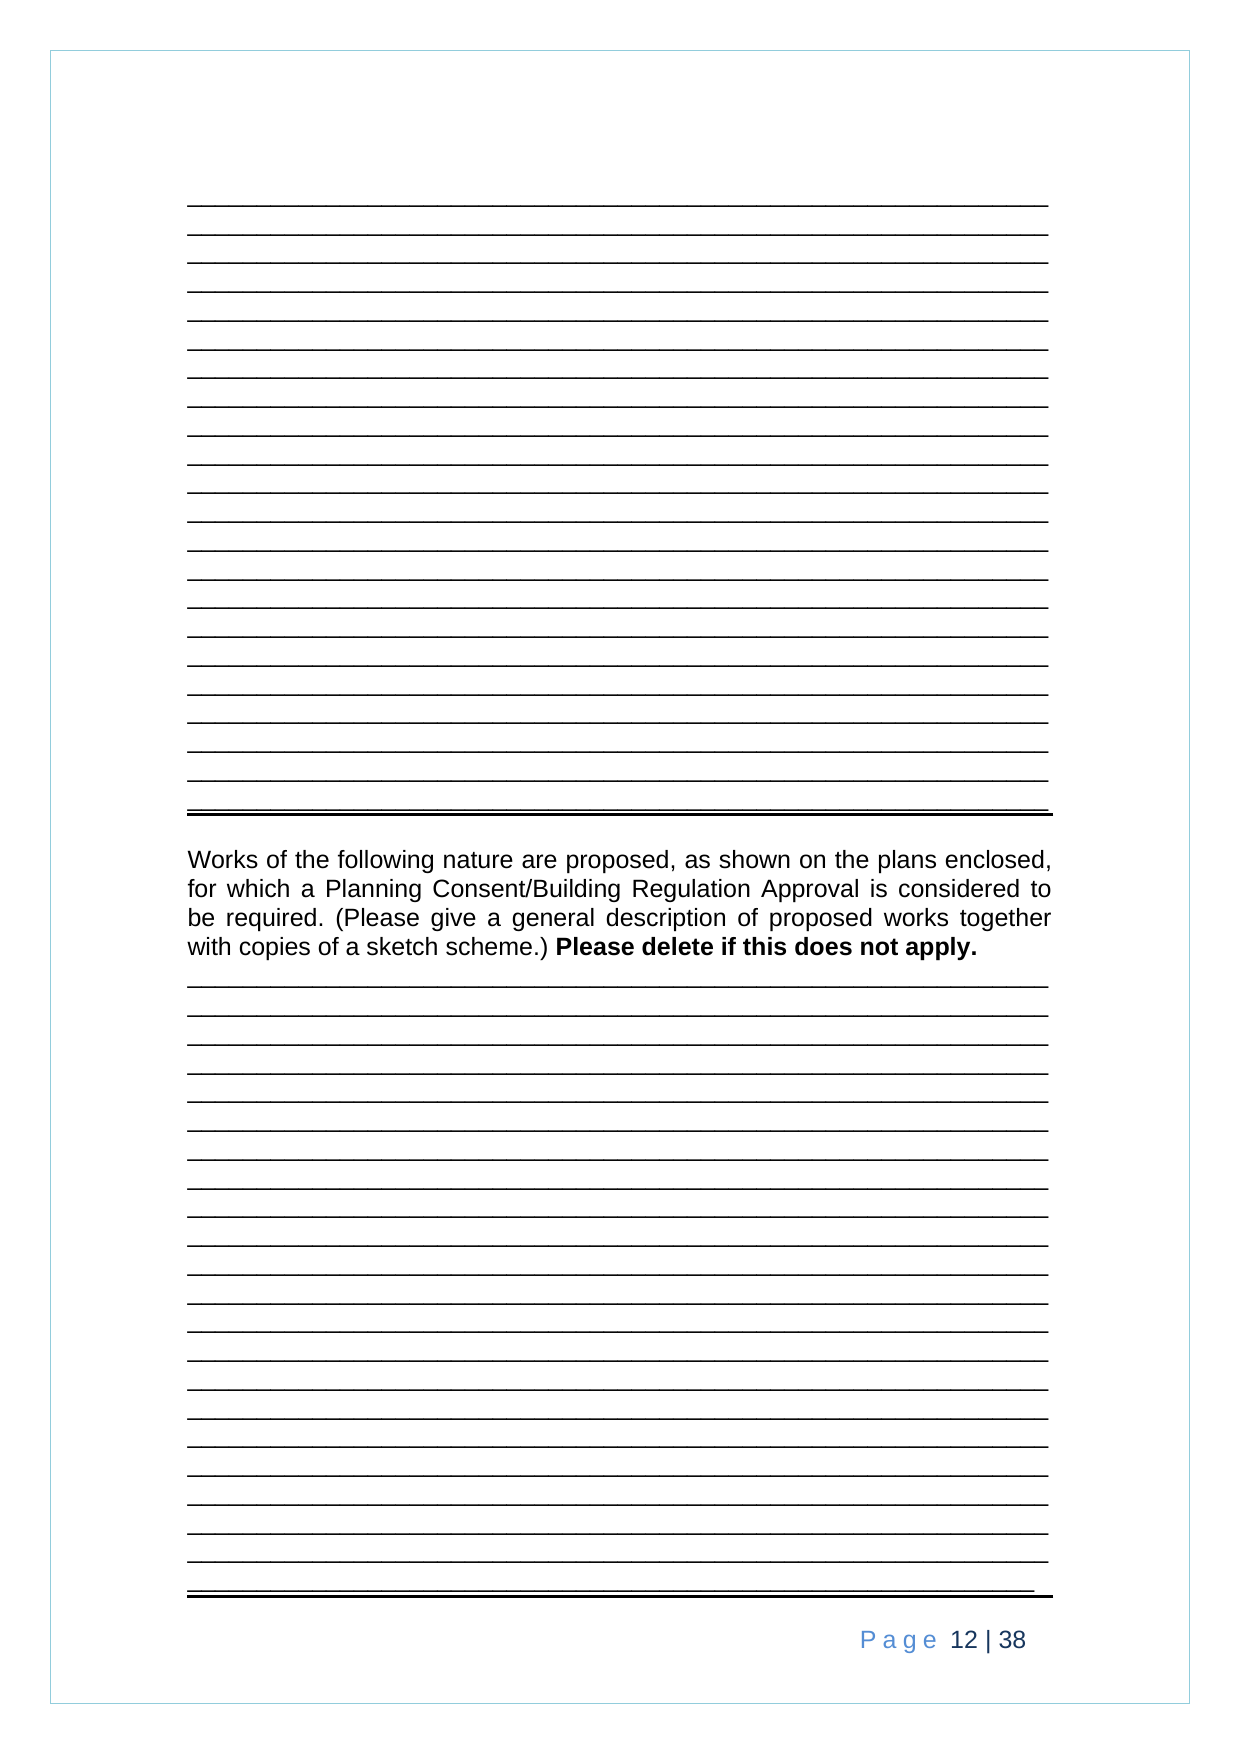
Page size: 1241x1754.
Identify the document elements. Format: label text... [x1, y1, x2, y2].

text ________________________________________________________________________________________________________________________________________________________________________________________________________________________________________________________________________________________________________________________________________________________________________________________________________________________________________________________________________________________________________________________________________________________________________________________________________________________________________________________________________________________________________________________________________________________________________________________________________________________________________________________________________________________________________________________________________________________________________________________________________________________________________________________________________________________________________________________________________________________________________________________________________________________________________________________________________________________ [187, 236, 1053, 813]
text ______________________________________________________________________________________________________________________________________________________________________________________________________________________________________________________________________________________________________________________________________________________________________________________________________________________________________________________________________________________________________________________________________________________________________________________________________________________________________________________________________________________________________________________________________________________________________________________________________________________________________________________________________________________________________________________________________________________________________________________________________________________________________________________________________________________________________________________________________________________________________________________________________________________________________________________________________________________________________________________________________________________ _____________________________________________________________ [187, 960, 1053, 1595]
text Works of the following nature are proposed, as shown on the plans enclosed, for which a Planning Consent/Building Regulation Approval is considered to be required. (Please give a general description of proposed works together with copies of a sketch scheme.) Please delete if this does not apply. [187, 845, 1053, 960]
text ____________________________________________________________________________________________________________________________ [187, 179, 1053, 236]
